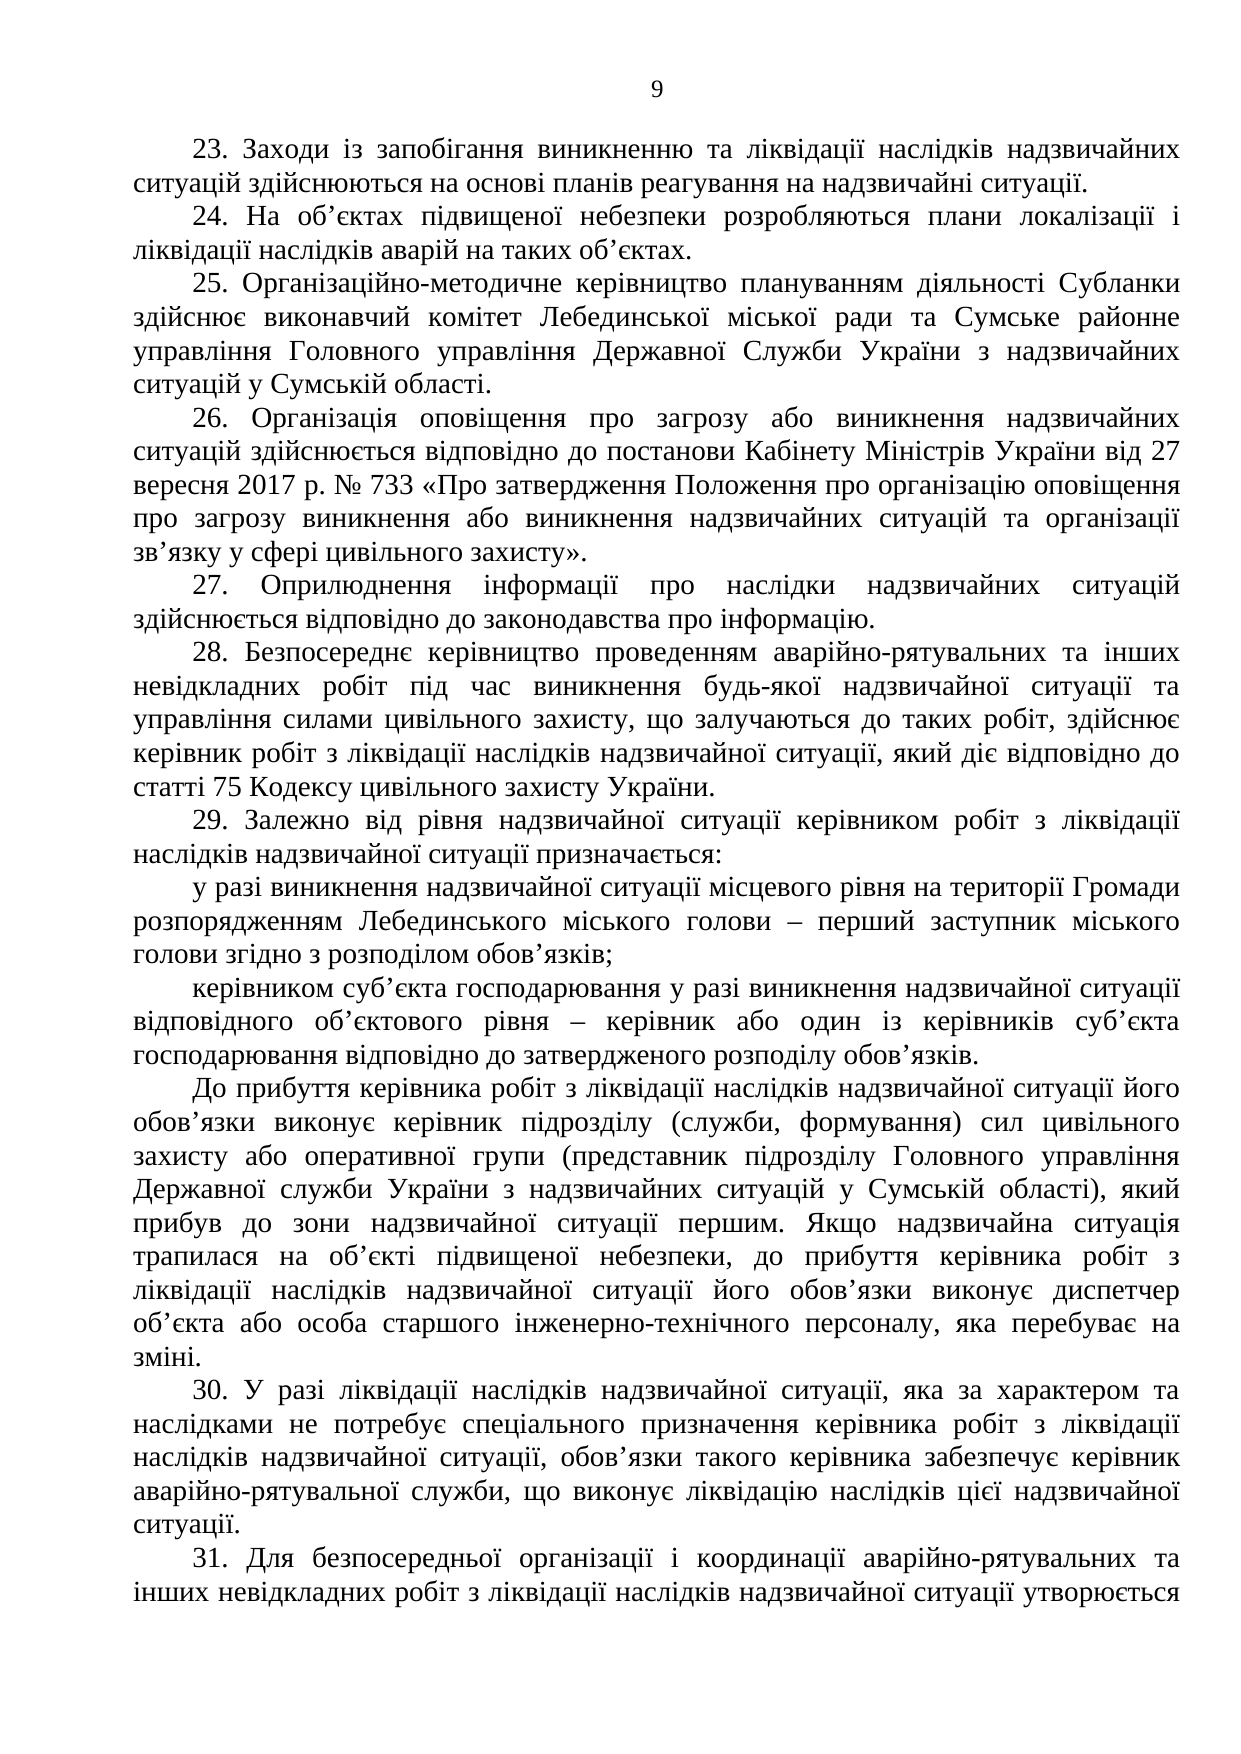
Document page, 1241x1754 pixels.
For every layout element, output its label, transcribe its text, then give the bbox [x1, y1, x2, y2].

text 23. Заходи із запобігання виникненню та ліквідації наслідків надзвичайних ситуацій здійснюються на основі планів реагування на надзвичайні ситуації. [133, 131, 1181, 198]
text До прибуття керівника робіт з ліквідації наслідків надзвичайної ситуації його обов’язки виконує керівник підрозділу (служби, формування) сил цивільного захисту або оперативної групи (представник підрозділу Головного управління Державної служби України з надзвичайних ситуацій у Сумській області), який прибув до зони надзвичайної ситуації першим. Якщо надзвичайна ситуація трапилася на об’єкті підвищеної небезпеки, до прибуття керівника робіт з ліквідації наслідків надзвичайної ситуації його обов’язки виконує диспетчер об’єкта або особа старшого інженерно-технічного персоналу, яка перебуває на зміні. [133, 1071, 1181, 1372]
text у разі виникнення надзвичайної ситуації місцевого рівня на території Громади розпорядженням Лебединського міського голови – перший заступник міського голови згідно з розподілом обов’язків; [133, 869, 1181, 970]
text 29. Залежно від рівня надзвичайної ситуації керівником робіт з ліквідації наслідків надзвичайної ситуації призначається: [133, 802, 1181, 869]
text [133, 1540, 1181, 1607]
text 24. На об’єктах підвищеної небезпеки розробляються плани локалізації і ліквідації наслідків аварій на таких об’єктах. [133, 198, 1181, 266]
text 30. У разі ліквідації наслідків надзвичайної ситуації, яка за характером та наслідками не потребує спеціального призначення керівника робіт з ліквідації наслідків надзвичайної ситуації, обов’язки такого керівника забезпечує керівник аварійно-рятувальної служби, що виконує ліквідацію наслідків цієї надзвичайної ситуації. [133, 1372, 1181, 1540]
text 25. Організаційно-методичне керівництво плануванням діяльності Субланки здійснює виконавчий комітет Лебединської міської ради та Сумське районне управління Головного управління Державної Служби України з надзвичайних ситуацій у Сумській області. [133, 266, 1181, 400]
text 27. Оприлюднення інформації про наслідки надзвичайних ситуацій здійснюється відповідно до законодавства про інформацію. [133, 567, 1181, 634]
text 26. Організація оповіщення про загрозу або виникнення надзвичайних ситуацій здійснюється відповідно до постанови Кабінету Міністрів України від 27 вересня 2017 р. № 733 «Про затвердження Положення про організацію оповіщення про загрозу виникнення або виникнення надзвичайних ситуацій та організації зв’язку у сфері цивільного захисту». [133, 400, 1181, 567]
text 28. Безпосереднє керівництво проведенням аварійно-рятувальних та інших невідкладних робіт під час виникнення будь-якої надзвичайної ситуації та управління силами цивільного захисту, що залучаються до таких робіт, здійснює керівник робіт з ліквідації наслідків надзвичайної ситуації, який діє відповідно до статті 75 Кодексу цивільного захисту України. [133, 634, 1181, 802]
text керівником суб’єкта господарювання у разі виникнення надзвичайної ситуації відповідного об’єктового рівня – керівник або один із керівників суб’єкта господарювання відповідно до затвердженого розподілу обов’язків. [133, 970, 1181, 1071]
